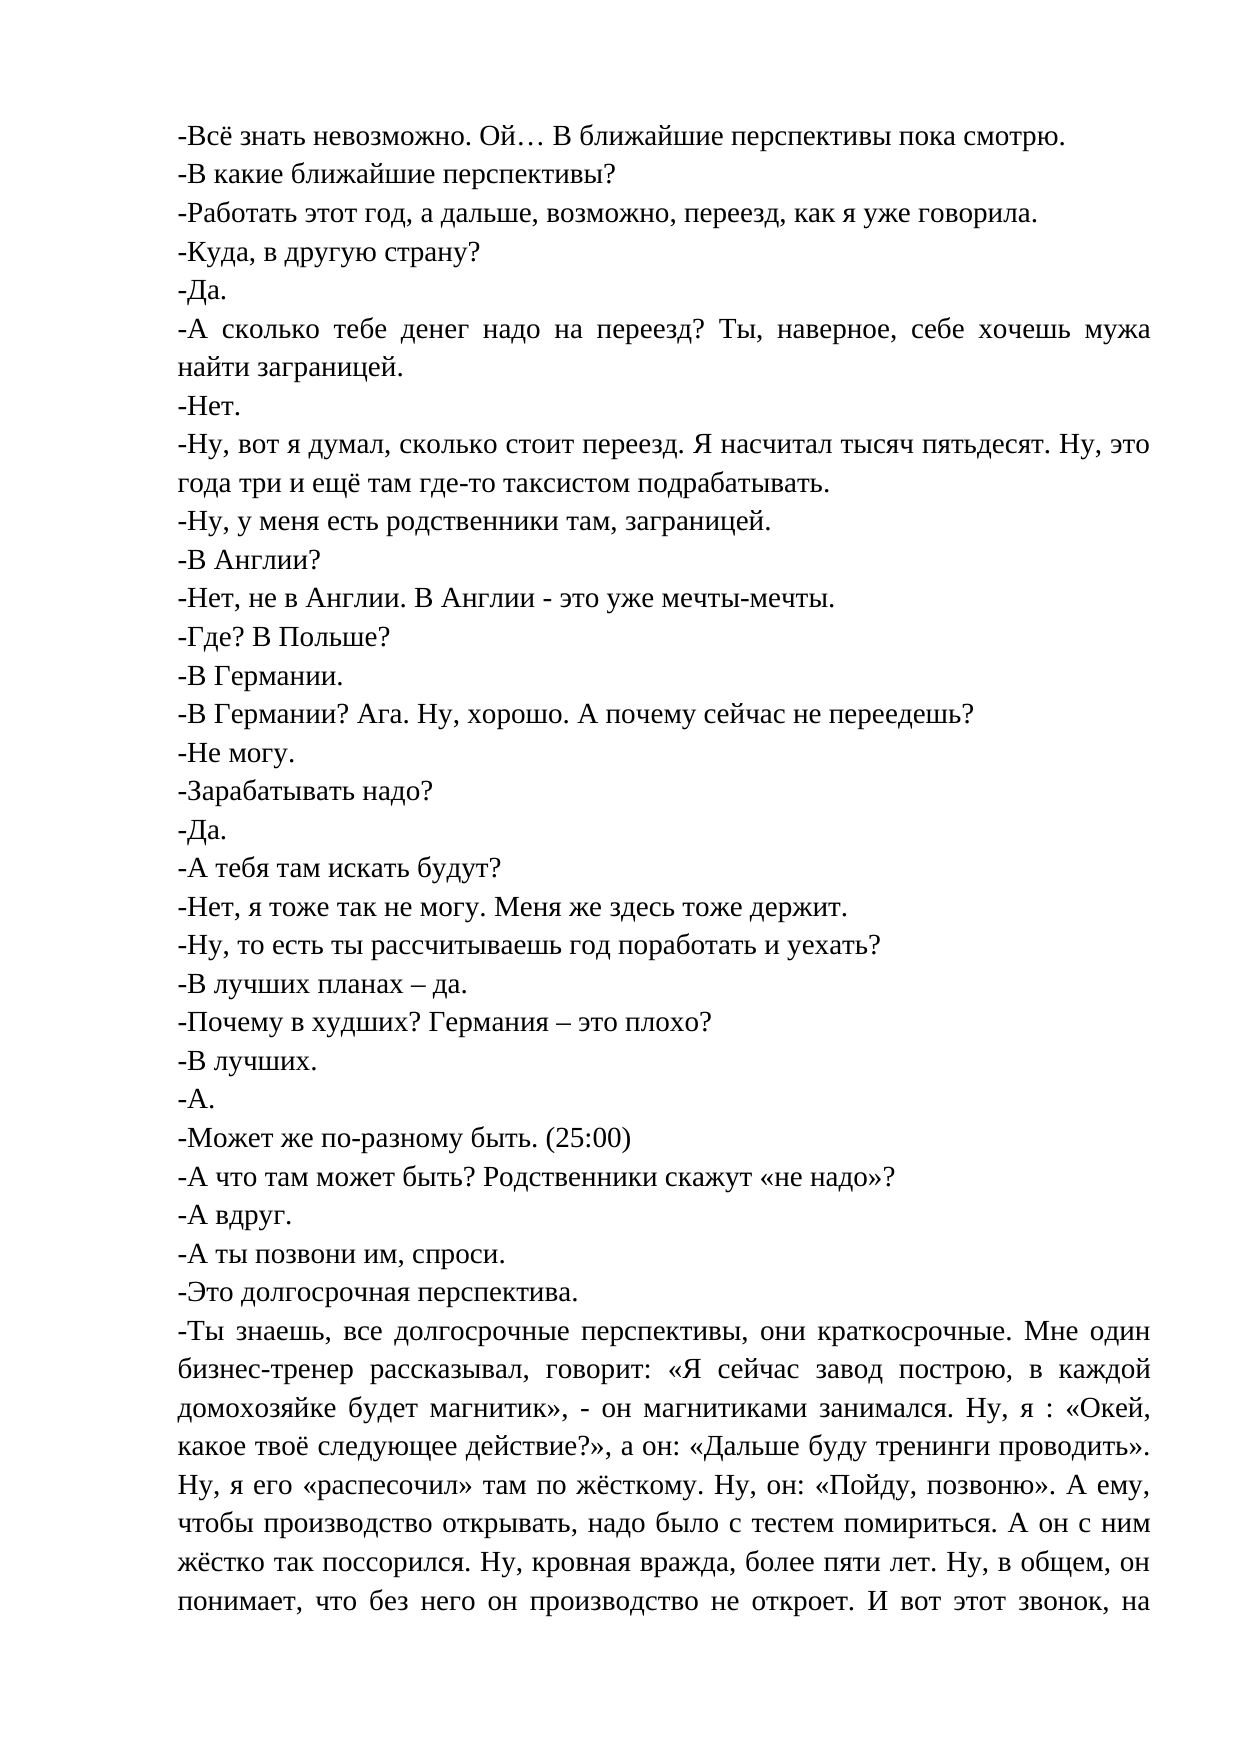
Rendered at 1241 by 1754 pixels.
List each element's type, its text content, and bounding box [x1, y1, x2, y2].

text -А сколько тебе денег надо на переезд? Ты, наверное, себе хочешь мужа найти заграницей. [177, 311, 1152, 383]
text -В лучших. [177, 1043, 1152, 1077]
text -Нет. [177, 388, 1152, 421]
text -Да. [177, 272, 1152, 306]
text -А ты позвони им, спроси. [177, 1236, 1152, 1269]
text -А. [177, 1082, 1152, 1115]
text -Не могу. [177, 735, 1152, 768]
text -В лучших планах – да. [177, 966, 1152, 999]
text -А что там может быть? Родственники скажут «не надо»? [177, 1159, 1152, 1192]
text -В какие ближайшие перспективы? [177, 157, 1152, 190]
text -Где? В Польше? [177, 619, 1152, 653]
text -Это долгосрочная перспектива. [177, 1274, 1152, 1308]
text -Ну, то есть ты рассчитываешь год поработать и уехать? [177, 927, 1152, 961]
text -Ну, у меня есть родственники там, заграницей. [177, 503, 1152, 537]
text -Может же по-разному быть. (25:00) [177, 1120, 1152, 1154]
text -Ну, вот я думал, сколько стоит переезд. Я насчитал тысяч пятьдесят. Ну, это года три и ещё там где-то таксистом подрабатывать. [177, 426, 1152, 498]
text -В Германии? Ага. Ну, хорошо. А почему сейчас не переедешь? [177, 696, 1152, 730]
text -В Германии. [177, 658, 1152, 691]
text -Всё знать невозможно. Ой… В ближайшие перспективы пока смотрю. [177, 118, 1152, 152]
text -В Англии? [177, 542, 1152, 576]
text -Зарабатывать надо? [177, 773, 1152, 807]
text -Работать этот год, а дальше, возможно, переезд, как я уже говорила. [177, 195, 1152, 229]
text -Почему в худших? Германия – это плохо? [177, 1004, 1152, 1038]
text -Да. [177, 812, 1152, 845]
text -А тебя там искать будут? [177, 850, 1152, 884]
text -А вдруг. [177, 1197, 1152, 1231]
text -Куда, в другую страну? [177, 234, 1152, 267]
text -Нет, не в Англии. В Англии - это уже мечты-мечты. [177, 581, 1152, 614]
text -Нет, я тоже так не могу. Меня же здесь тоже держит. [177, 889, 1152, 922]
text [177, 1313, 1152, 1616]
